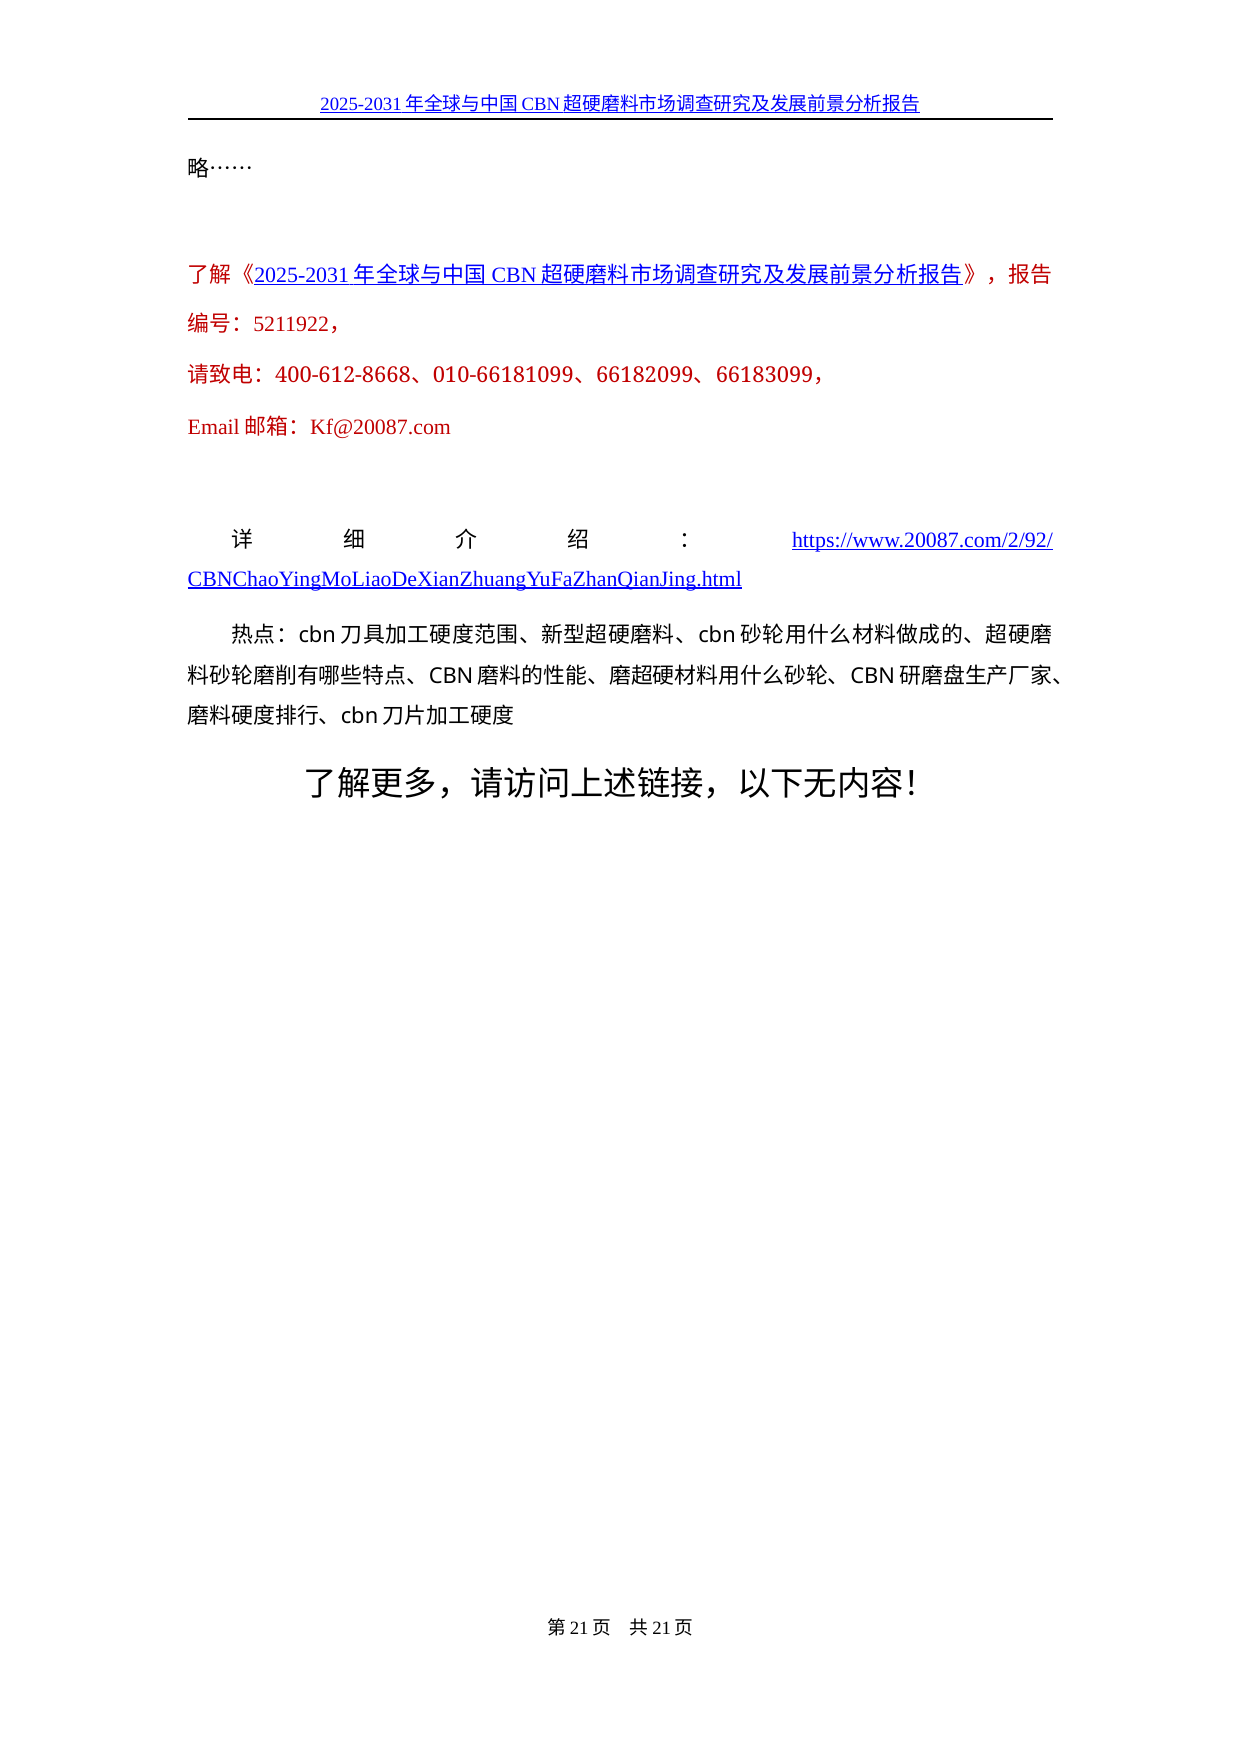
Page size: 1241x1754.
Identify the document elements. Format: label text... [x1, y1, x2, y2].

text 详细介绍：https://www.20087.com/2/92/CBNChaoYingMoLiaoDeXianZhuangYuFaZhanQianJing.html [187, 521, 1053, 594]
text Email邮箱：Kf@20087.com [187, 408, 1053, 441]
text 请致电：400-612-8668、010-66181099、66182099、66183099， [187, 357, 1053, 389]
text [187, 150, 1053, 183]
title 了解更多，请访问上述链接，以下无内容！ [187, 748, 1053, 813]
text 了解《2025-2031年全球与中国CBN超硬磨料市场调查研究及发展前景分析报告》，报告编号：5211922， [187, 257, 1053, 338]
text 热点：cbn刀具加工硬度范围、新型超硬磨料、cbn砂轮用什么材料做成的、超硬磨料砂轮磨削有哪些特点、CBN磨料的性能、磨超硬材料用什么砂轮、CBN研磨盘生产厂家、磨料硬度排行、cbn刀片加工硬度 [187, 617, 1053, 731]
